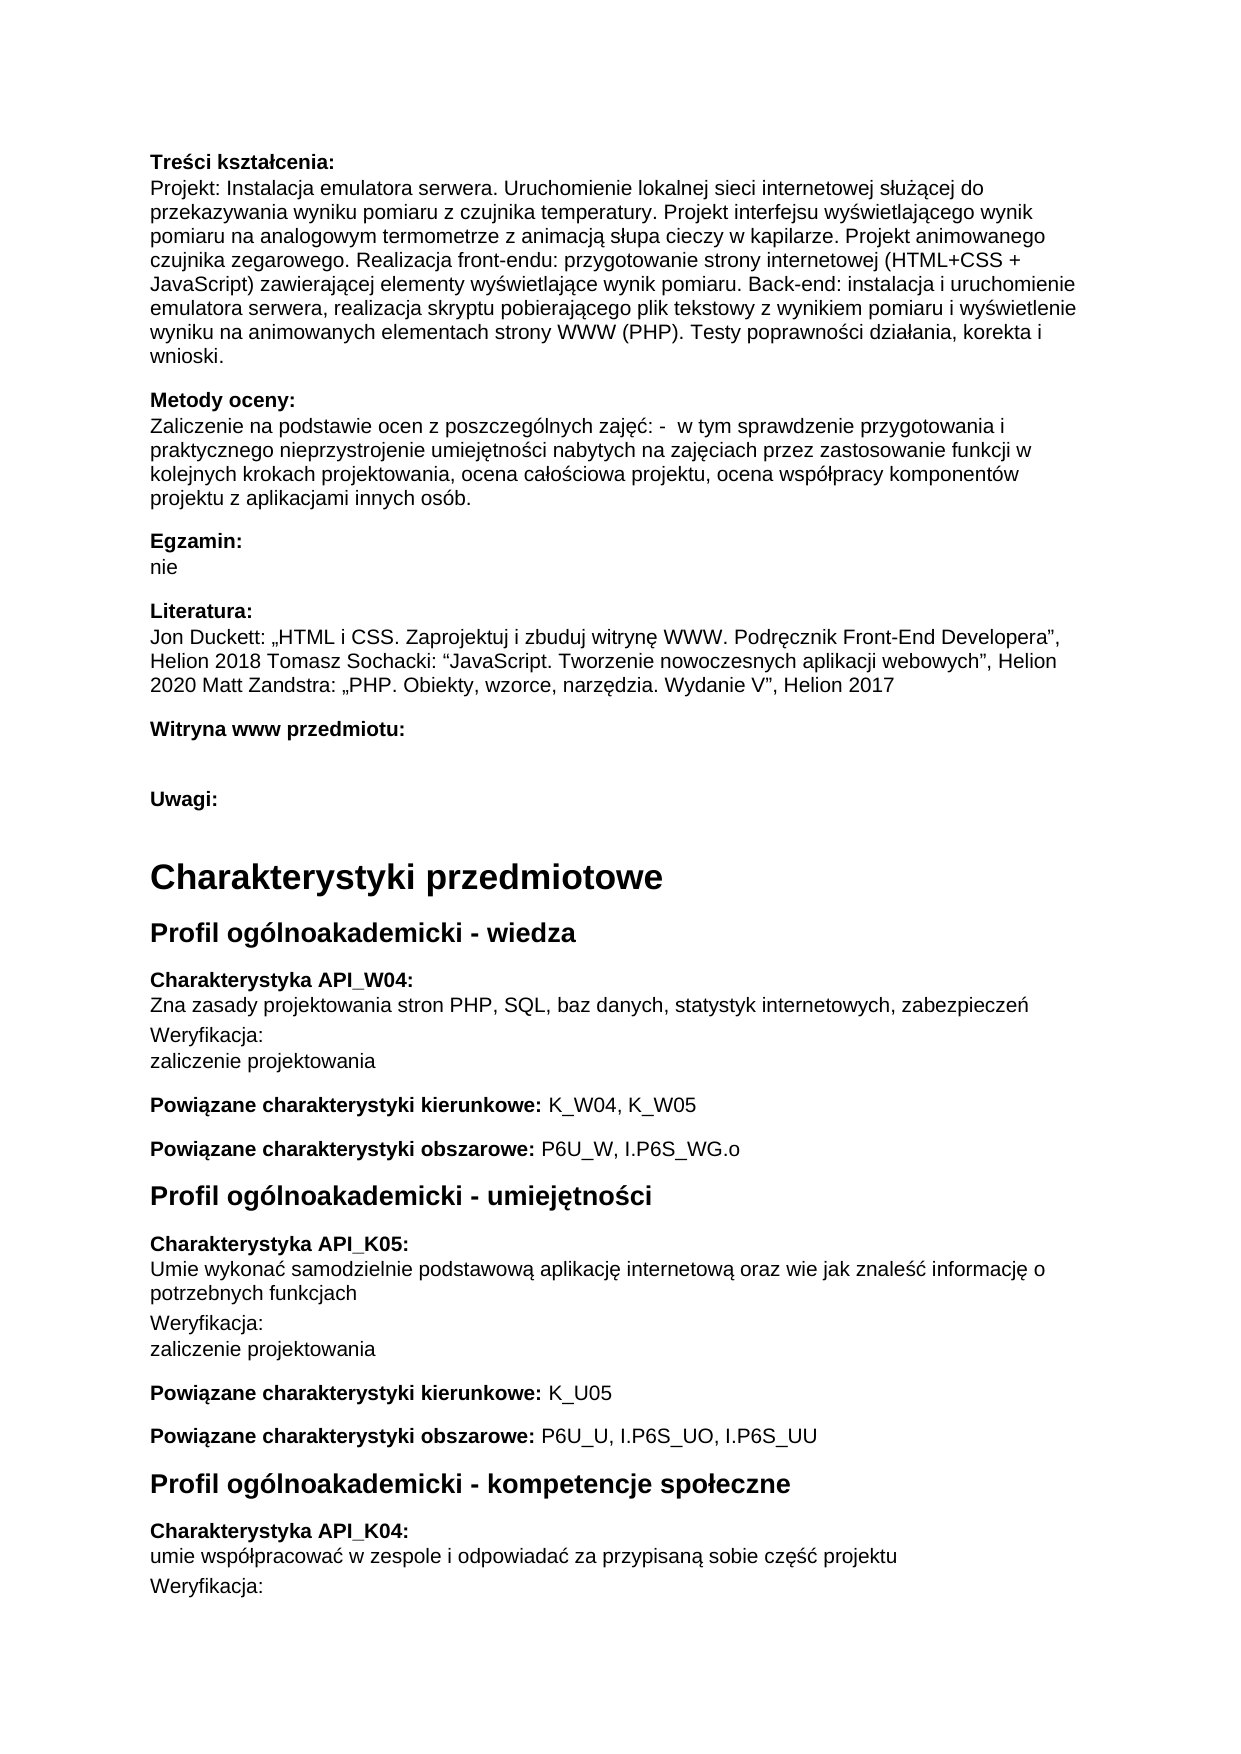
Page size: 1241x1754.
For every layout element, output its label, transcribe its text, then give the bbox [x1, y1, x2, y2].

text Literatura: [150, 599, 1090, 623]
text zaliczenie projektowania [150, 1337, 1090, 1361]
subtitle Profil ogólnoakademicki - umiejętności [150, 1180, 1090, 1212]
text Uwagi: [150, 786, 1090, 810]
text Metody oceny: [150, 387, 1090, 411]
text Witryna www przedmiotu: [150, 717, 1090, 741]
text Charakterystyka API_K04: [150, 1519, 1090, 1543]
subtitle Profil ogólnoakademicki - wiedza [150, 917, 1090, 948]
subtitle Profil ogólnoakademicki - kompetencje społeczne [150, 1468, 1090, 1499]
text Treści kształcenia: [150, 150, 1090, 174]
text Umie wykonać samodzielnie podstawową aplikację internetową oraz wie jak znaleść informację o potrzebnych funkcjach [150, 1256, 1090, 1304]
text umie współpracować w zespole i odpowiadać za przypisaną sobie część projektu [150, 1544, 1090, 1568]
text Projekt: Instalacja emulatora serwera. Uruchomienie lokalnej sieci internetowej służącej do przekazywania wyniku pomiaru z czujnika temperatury. Projekt interfejsu wyświetlającego wynik pomiaru na analogowym termometrze z animacją słupa cieczy w kapilarze. Projekt animowanego czujnika zegarowego. Realizacja front-endu: przygotowanie strony internetowej (HTML+CSS + JavaScript) zawierającej elementy wyświetlające wynik pomiaru. Back-end: instalacja i uruchomienie emulatora serwera, realizacja skryptu pobierającego plik tekstowy z wynikiem pomiaru i wyświetlenie wyniku na animowanych elementach strony WWW (PHP). Testy poprawności działania, korekta i wnioski. [150, 176, 1090, 368]
text Weryfikacja: [150, 1023, 1090, 1047]
text Zna zasady projektowania stron PHP, SQL, baz danych, statystyk internetowych, zabezpieczeń [150, 993, 1090, 1017]
text Powiązane charakterystyki obszarowe: P6U_U, I.P6S_UO, I.P6S_UU [150, 1424, 1090, 1448]
text Weryfikacja: [150, 1311, 1090, 1334]
text Egzamin: [150, 529, 1090, 553]
text nie [150, 555, 1090, 579]
text Weryfikacja: [150, 1574, 1090, 1598]
text Powiązane charakterystyki kierunkowe: K_W04, K_W05 [150, 1093, 1090, 1117]
text Jon Duckett: „HTML i CSS. Zaprojektuj i zbuduj witrynę WWW. Podręcznik Front-End Developera”, Helion 2018 Tomasz Sochacki: “JavaScript. Tworzenie nowoczesnych aplikacji webowych”, Helion 2020 Matt Zandstra: „PHP. Obiekty, wzorce, narzędzia. Wydanie V”, Helion 2017 [150, 625, 1090, 697]
text Powiązane charakterystyki kierunkowe: K_U05 [150, 1380, 1090, 1404]
text Zaliczenie na podstawie ocen z poszczególnych zajęć: - w tym sprawdzenie przygotowania i praktycznego nieprzystrojenie umiejętności nabytych na zajęciach przez zastosowanie funkcji w kolejnych krokach projektowania, ocena całościowa projektu, ocena współpracy komponentów projektu z aplikacjami innych osób. [150, 413, 1090, 509]
text Powiązane charakterystyki obszarowe: P6U_W, I.P6S_WG.o [150, 1137, 1090, 1161]
text zaliczenie projektowania [150, 1049, 1090, 1073]
text Charakterystyka API_K05: [150, 1231, 1090, 1255]
text Charakterystyka API_W04: [150, 968, 1090, 992]
subtitle Charakterystyki przedmiotowe [150, 856, 1090, 897]
